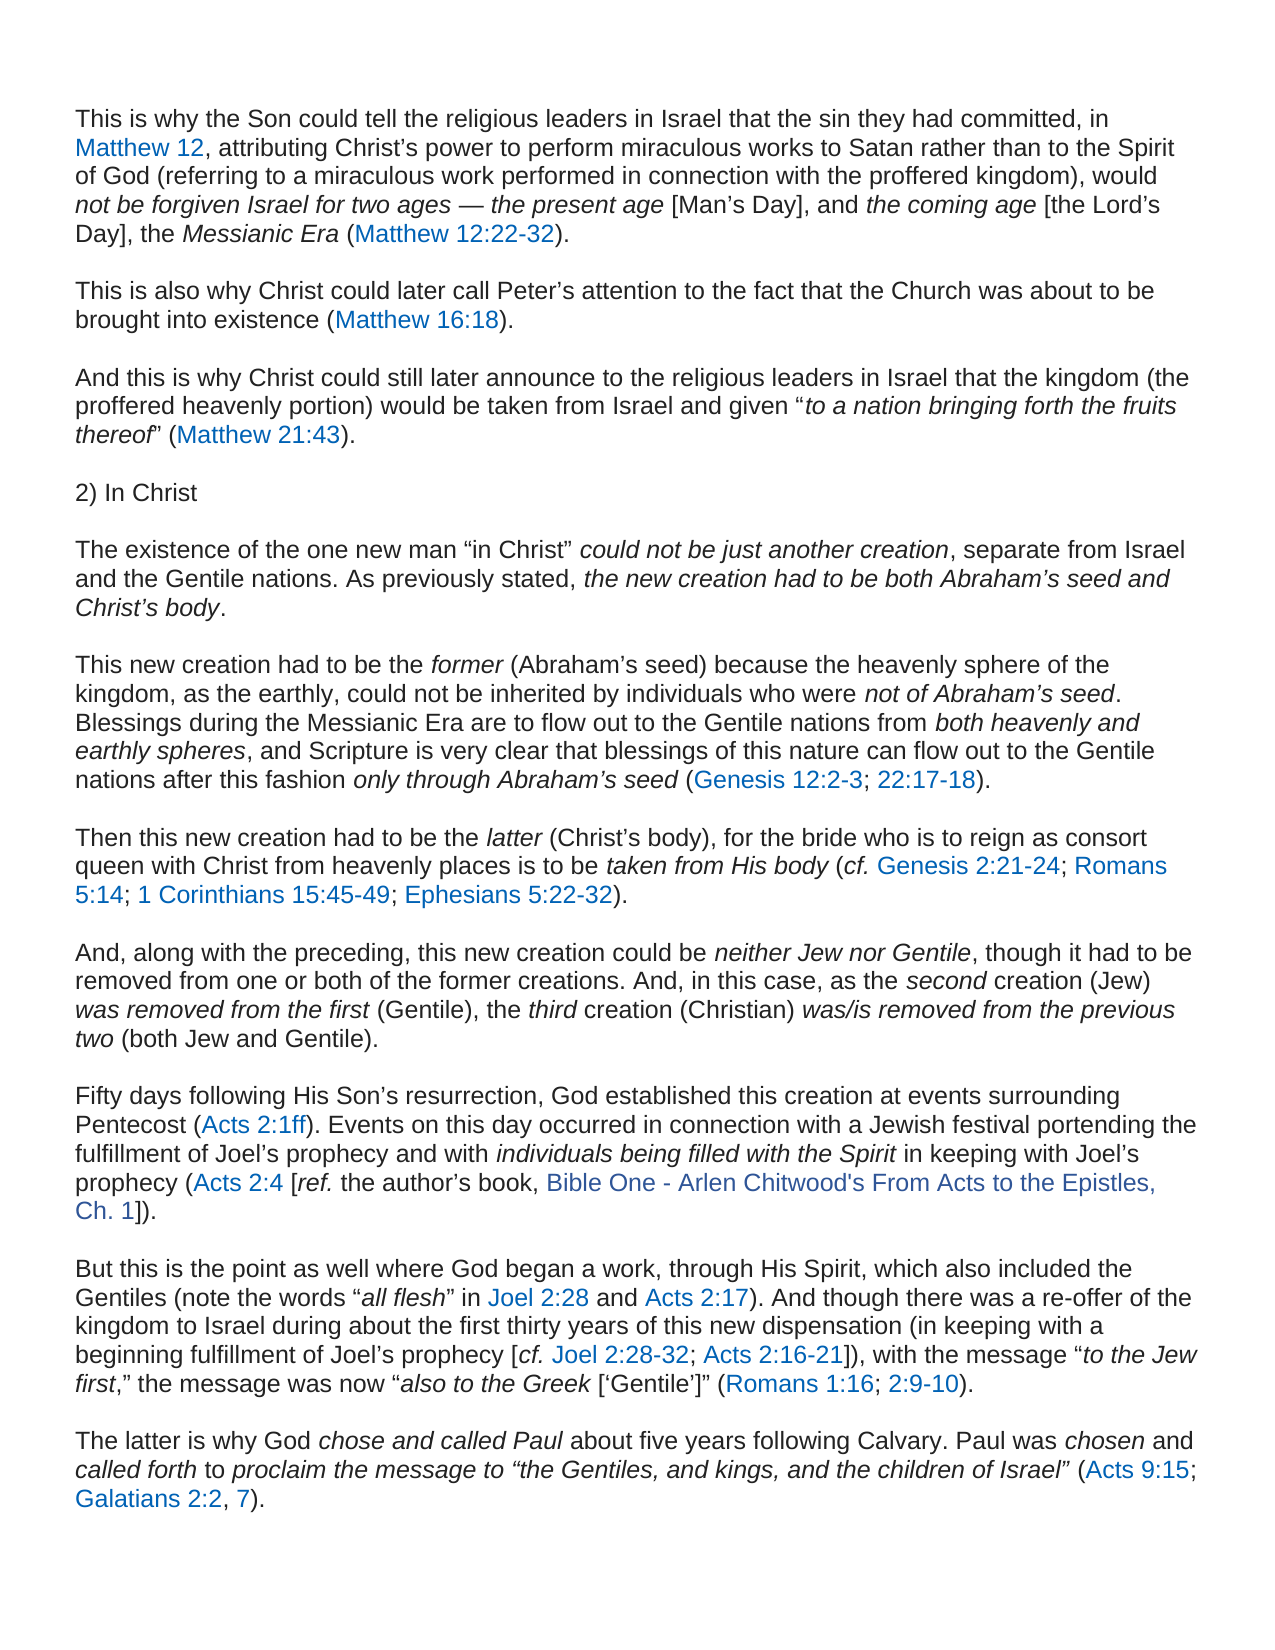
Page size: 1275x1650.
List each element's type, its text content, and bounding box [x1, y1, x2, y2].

text Then this new creation had to be the latter (Christ’s body), for the bride who is to reign as consort queen with Christ from heavenly places is to be taken from His body (cf. Genesis 2:21-24; Romans 5:14; 1 Corinthians 15:45-49; Ephesians 5:22-32). [75, 822, 1200, 909]
text The latter is why God chose and called Paul about five years following Calvary. Paul was chosen and called forth to proclaim the message to “the Gentiles, and kings, and the children of Israel” (Acts 9:15; Galatians 2:2, 7). [75, 1426, 1200, 1512]
text Fifty days following His Son’s resurrection, God established this creation at events surrounding Pentecost (Acts 2:1ff). Events on this day occurred in connection with a Jewish festival portending the fulfillment of Joel’s prophecy and with individuals being filled with the Spirit in keeping with Joel’s prophecy (Acts 2:4 [ref. the author’s book, Bible One - Arlen Chitwood's From Acts to the Epistles, Ch. 1]). [75, 1081, 1200, 1225]
text 2) In Christ [75, 477, 1200, 506]
text The existence of the one new man “in Christ” could not be just another creation, separate from Israel and the Gentile nations. As previously stated, the new creation had to be both Abraham’s seed and Christ’s body. [75, 535, 1200, 621]
text This new creation had to be the former (Abraham’s seed) because the heavenly sphere of the kingdom, as the earthly, could not be inherited by individuals who were not of Abraham’s seed. Blessings during the Messianic Era are to flow out to the Gentile nations from both heavenly and earthly spheres, and Scripture is very clear that blessings of this nature can flow out to the Gentile nations after this fashion only through Abraham’s seed (Genesis 12:2-3; 22:17-18). [75, 650, 1200, 794]
text And this is why Christ could still later announce to the religious leaders in Israel that the kingdom (the proffered heavenly portion) would be taken from Israel and given “to a nation bringing forth the fruits thereof” (Matthew 21:43). [75, 362, 1200, 449]
text This is also why Christ could later call Peter’s attention to the fact that the Church was about to be brought into existence (Matthew 16:18). [75, 276, 1200, 334]
text But this is the point as well where God began a work, through His Spirit, which also included the Gentiles (note the words “all flesh” in Joel 2:28 and Acts 2:17). And though there was a re-offer of the kingdom to Israel during about the first thirty years of this new dispensation (in keeping with a beginning fulfillment of Joel’s prophecy [cf. Joel 2:28-32; Acts 2:16-21]), with the message “to the Jew first,” the message was now “also to the Greek [‘Gentile’]” (Romans 1:16; 2:9-10). [75, 1254, 1200, 1397]
text And, along with the preceding, this new creation could be neither Jew nor Gentile, though it had to be removed from one or both of the former creations. And, in this case, as the second creation (Jew) was removed from the first (Gentile), the third creation (Christian) was/is removed from the previous two (both Jew and Gentile). [75, 937, 1200, 1052]
text This is why the Son could tell the religious leaders in Israel that the sin they had committed, in Matthew 12, attributing Christ’s power to perform miraculous works to Satan rather than to the Spirit of God (referring to a miraculous work performed in connection with the proffered kingdom), would not be forgiven Israel for two ages — the present age [Man’s Day], and the coming age [the Lord’s Day], the Messianic Era (Matthew 12:22-32). [75, 104, 1200, 247]
